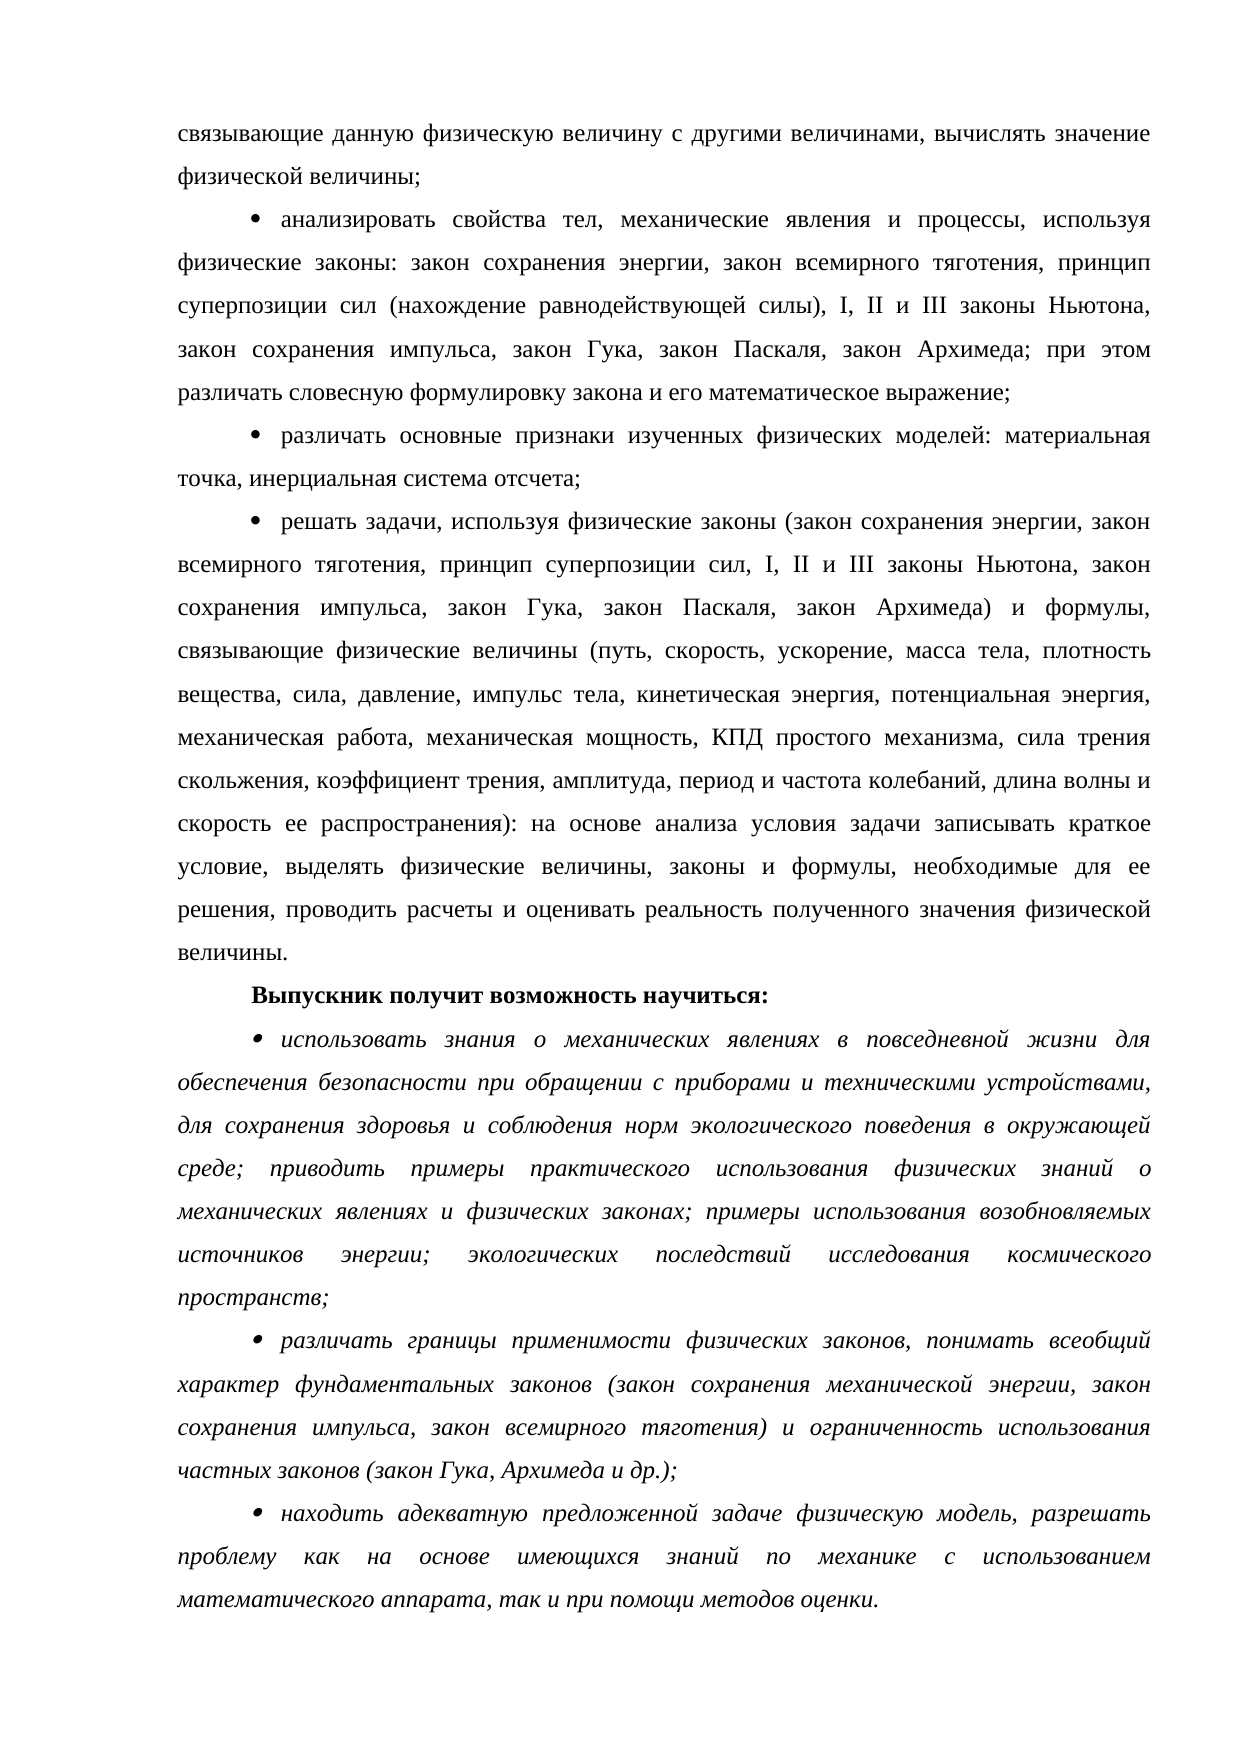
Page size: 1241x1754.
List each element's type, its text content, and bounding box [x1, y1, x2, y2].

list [177, 1541, 1152, 1613]
text Тепловые явления [177, 808, 1152, 837]
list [177, 118, 1152, 147]
text Выпускник научится: [177, 851, 1152, 880]
list находить адекватную предложенной задаче физическую модель, разрешать проблему как на основе имеющихся знаний по механике с использованием математического аппарата, так и при помощи методов оценки. [177, 679, 1152, 794]
list распознавать тепловые явления и объяснять на базе имеющихся знаний основные свойства или условия протекания этих явлений: диффузия, изменение объема тел при нагревании (охлаждении), большая сжимаемость газов, малая сжимаемость жидкостей и твердых тел; тепловое равновесие, испарение, конденсация, плавление, кристаллизация, кипение, влажность воздуха, различные способы теплопередачи (теплопроводность, конвекция, излучение), агрегатные состояния вещества,поглощение энергии при испарении жидкости и выделение ее при конденсации пара, зависимость температуры кипения от давления; [177, 894, 1152, 1225]
text Выпускник получит возможность научиться: [177, 161, 1152, 190]
list описывать изученные свойства тел и тепловые явления, используя физические величины: количество теплоты, внутренняя энергия, температура, удельная теплоемкость вещества, удельная теплота плавления, удельная теплота парообразования, удельная теплота сгорания топлива, коэффициент полезного действия теплового двигателя; при описании правильно трактовать физический смысл используемых величин, их обозначения и единицы измерения, находить формулы, связывающие данную физическую величину с другими величинами, вычислять значение физической величины; [177, 1239, 1152, 1527]
list использовать знания о механических явлениях в повседневной жизни для обеспечения безопасности при обращении с приборами и техническими устройствами, для сохранения здоровья и соблюдения норм экологического поведения в окружающей среде; приводить примеры практического использования физических знаний о механических явлениях и физических законах; примеры использования возобновляемых источников энергии; экологических последствий исследования космического пространств; [177, 204, 1152, 492]
list различать границы применимости физических законов, понимать всеобщий характер фундаментальных законов (закон сохранения механической энергии, закон сохранения импульса, закон всемирного тяготения) и ограниченность использования частных законов (закон Гука, Архимеда и др.); [177, 506, 1152, 664]
